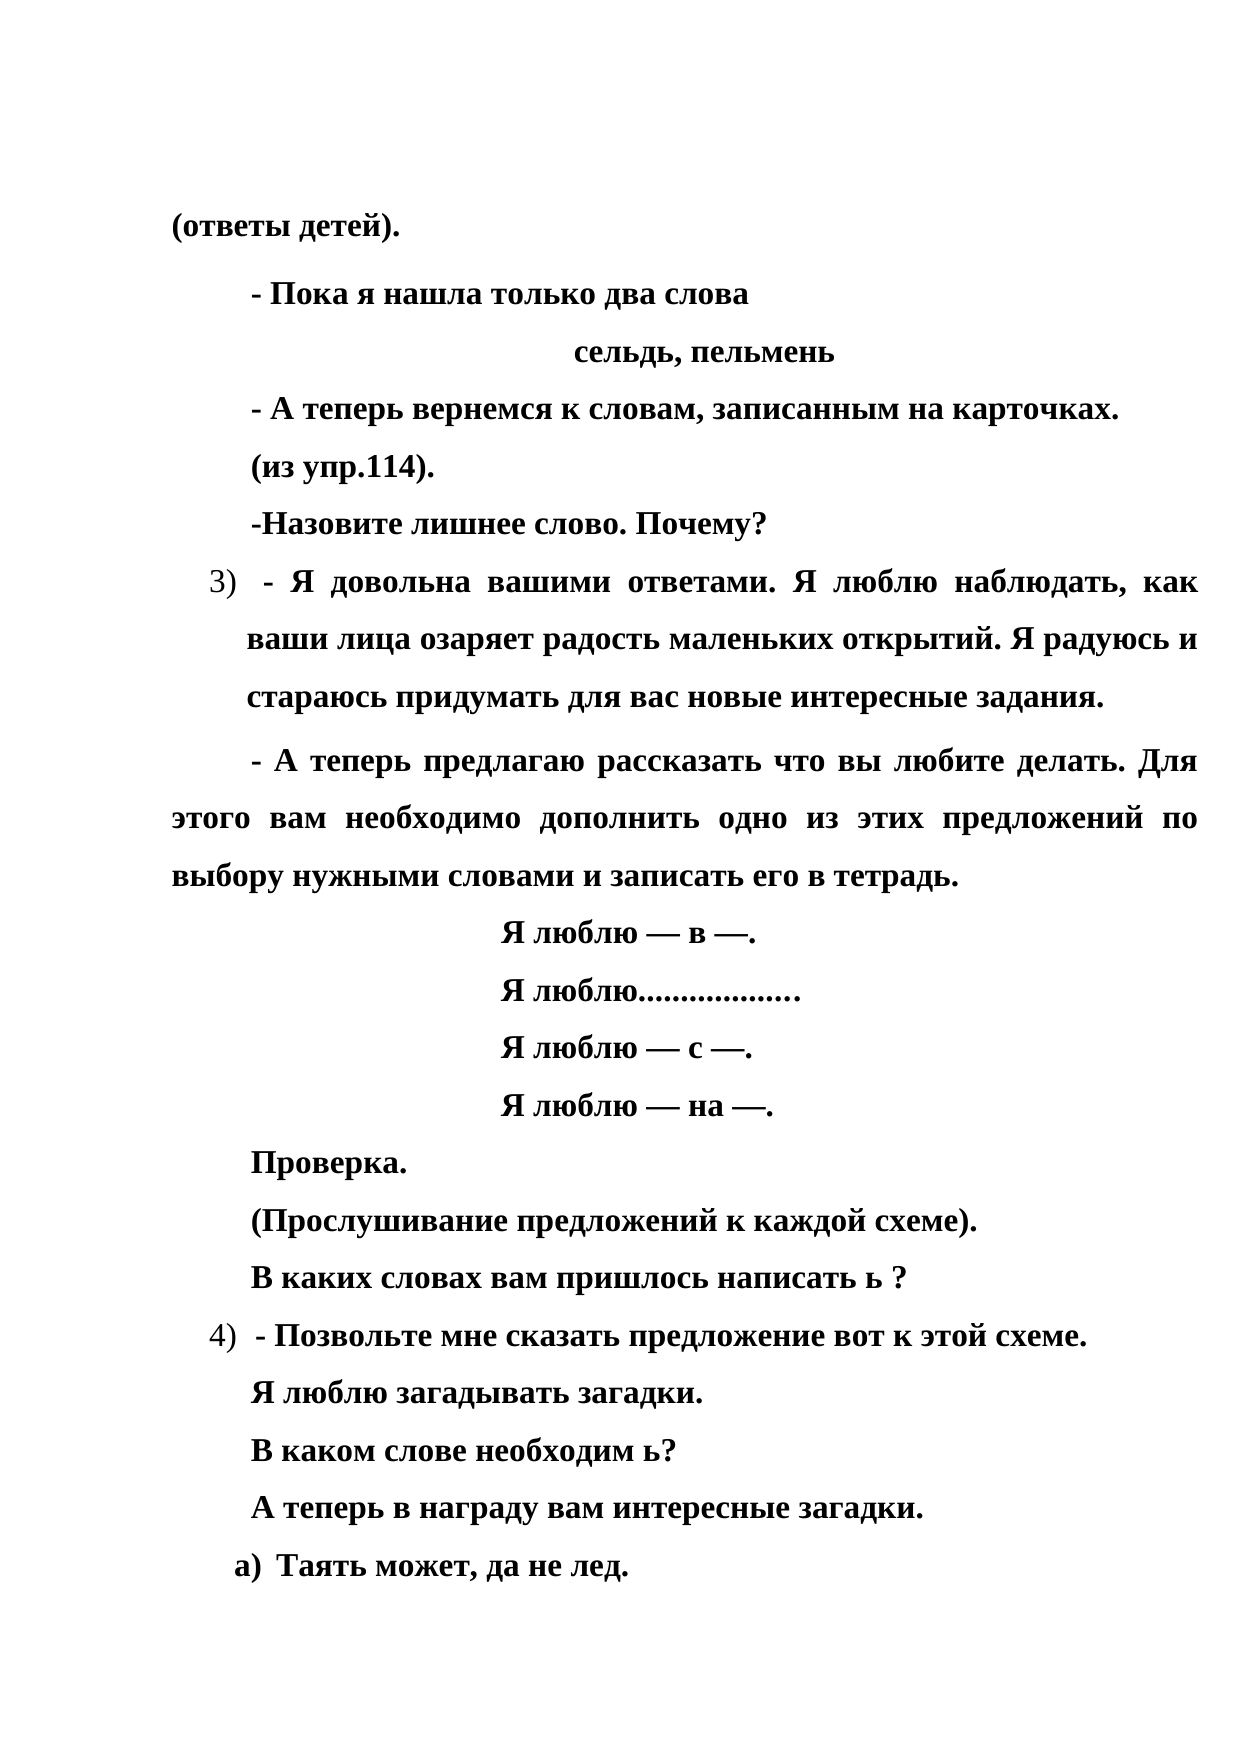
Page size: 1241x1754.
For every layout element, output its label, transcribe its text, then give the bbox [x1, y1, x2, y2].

text А теперь в награду вам интересные загадки. [251, 1487, 1199, 1526]
text сельдь, пельмень [573, 331, 1199, 369]
list - Позвольте мне сказать предложение вот к этой схеме. [209, 1315, 1199, 1353]
text Я люблю загадывать загадки. [251, 1372, 1199, 1411]
text Я люблю — в —. [346, 912, 1199, 951]
text Проверка. [171, 1142, 1199, 1181]
text Я люблю — с —. [501, 1027, 1199, 1066]
text В каком слове необходим ь? [251, 1430, 1199, 1468]
text В каких словах вам пришлось написать ь ? [171, 1257, 1199, 1296]
text (из упр.114). [171, 446, 1199, 484]
text а) Таять может, да не лед. [171, 1545, 1199, 1583]
text -Назовите лишнее слово. Почему? [171, 504, 1199, 542]
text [171, 205, 1199, 243]
list - Я довольна вашими ответами. Я люблю наблюдать, как ваши лица озаряет радость маленьких открытий. Я радуюсь и стараюсь придумать для вас новые интересные задания. [209, 561, 1199, 714]
text Я люблю [501, 970, 1199, 1008]
text Я люблю — на —. [501, 1085, 1199, 1123]
text - Пока я нашла только два слова [171, 274, 1199, 312]
text (Прослушивание предложений к каждой схеме). [171, 1200, 1199, 1238]
text - А теперь вернемся к словам, записанным на карточках. [171, 389, 1199, 427]
text - А теперь предлагаю рассказать что вы любите делать. Для этого вам необходимо дополнить одно из этих предложений по выбору нужными словами и записать его в тетрадь. [171, 740, 1199, 893]
